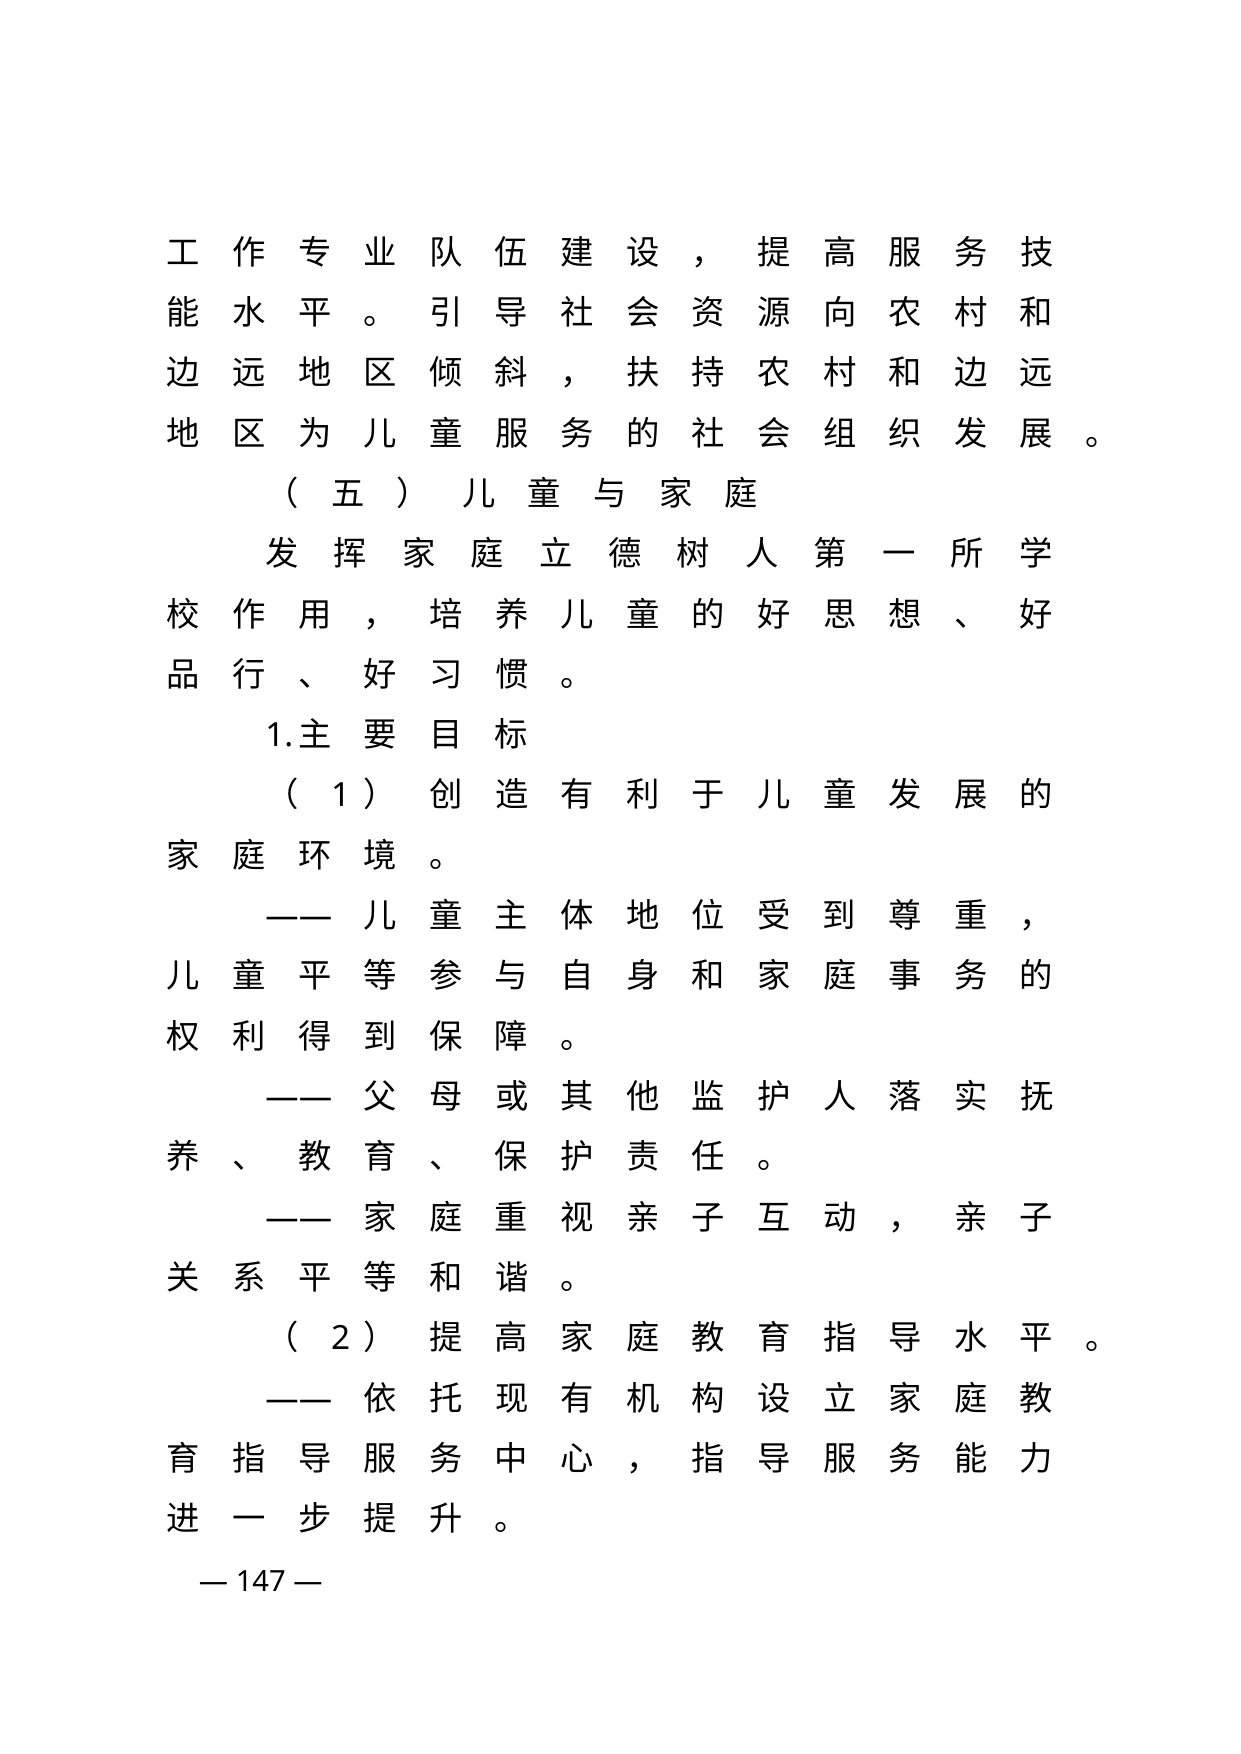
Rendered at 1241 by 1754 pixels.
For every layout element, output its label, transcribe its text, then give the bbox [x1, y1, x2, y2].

text ——儿童主体地位受到尊重，儿童平等参与自身和家庭事务的权利得到保障。 [167, 883, 1085, 1064]
text ——家庭重视亲子互动，亲子关系平等和谐。 [167, 1184, 1085, 1305]
text 1.主要目标 [167, 702, 1085, 762]
text （2）提高家庭教育指导水平。 [167, 1305, 1085, 1365]
text （1）创造有利于儿童发展的家庭环境。 [167, 762, 1085, 883]
text 发挥家庭立德树人第一所学校作用，培养儿童的好思想、好品行、好习惯。 [167, 521, 1085, 702]
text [167, 219, 1085, 461]
text （五）儿童与家庭 [167, 461, 1085, 521]
text ——依托现有机构设立家庭教育指导服务中心，指导服务能力进一步提升。 [167, 1365, 1085, 1546]
text ——父母或其他监护人落实抚养、教育、保护责任。 [167, 1064, 1085, 1184]
